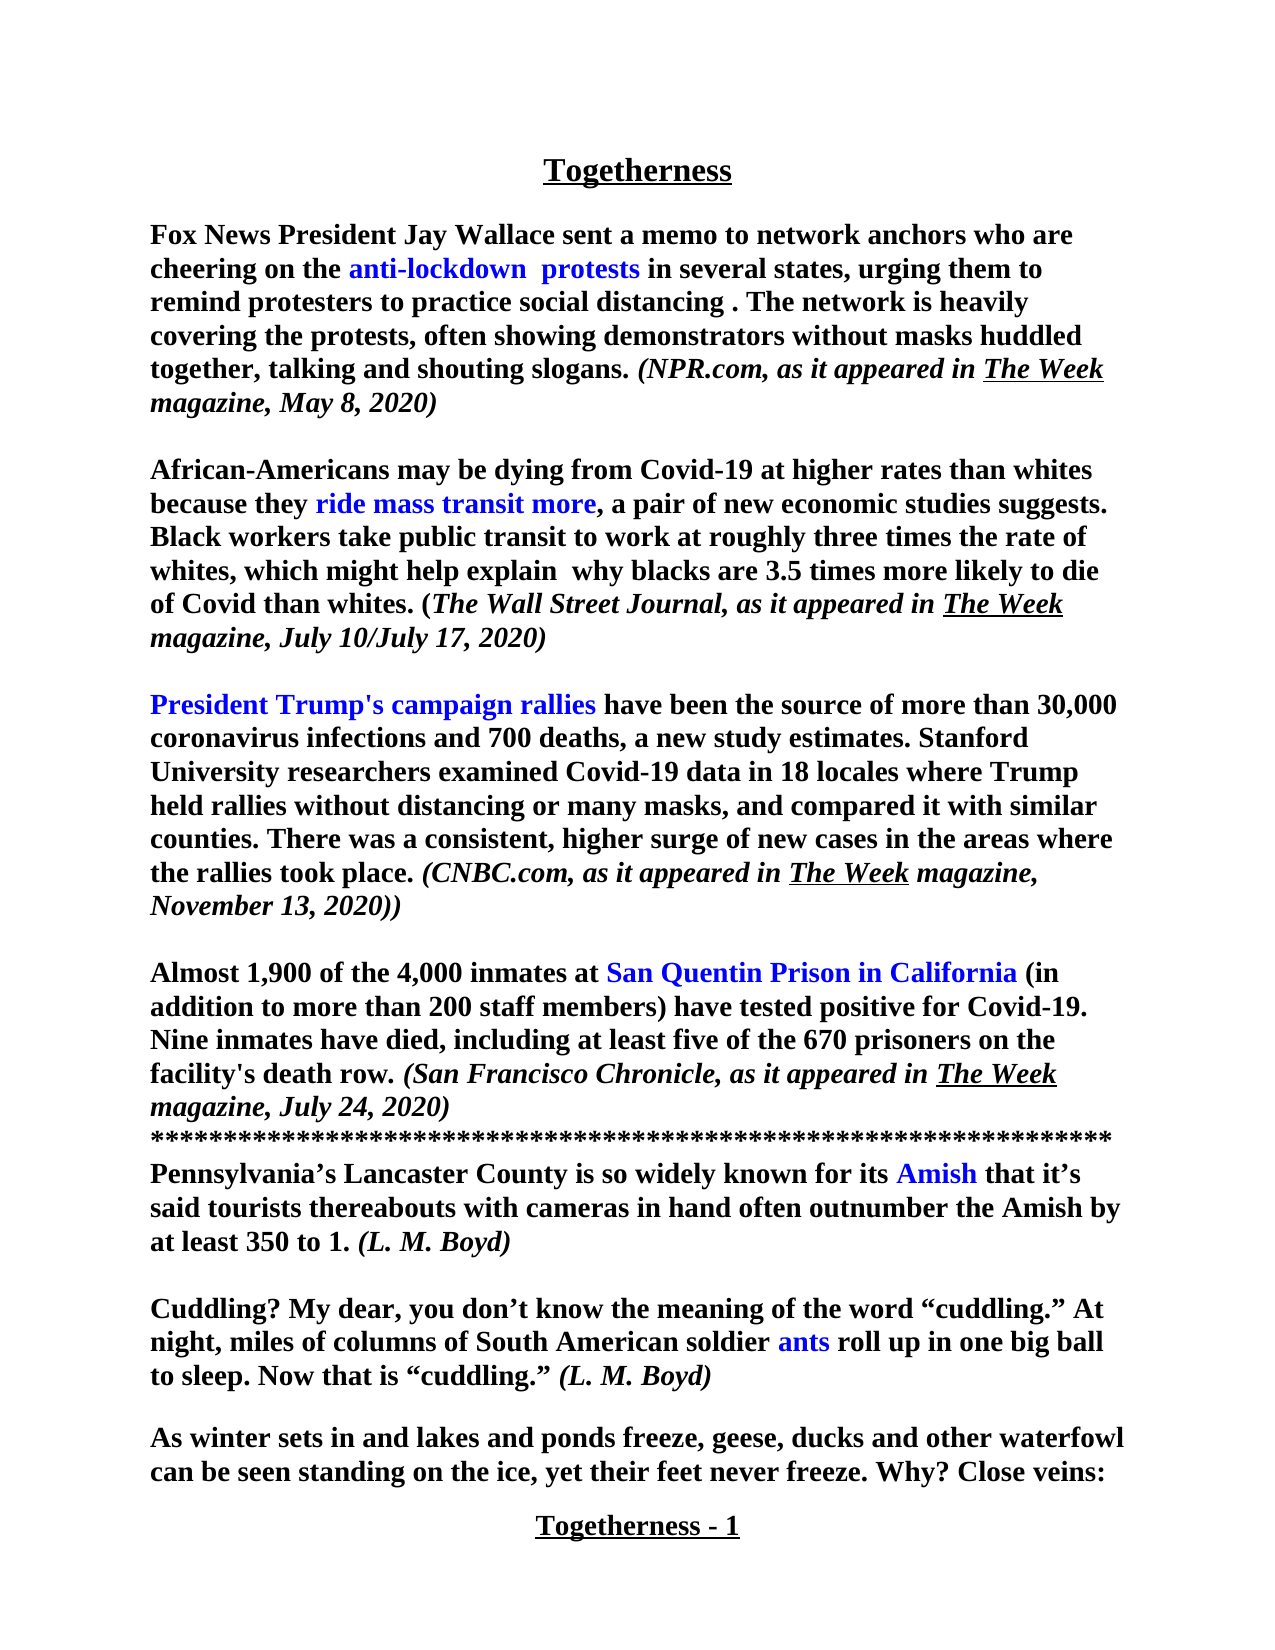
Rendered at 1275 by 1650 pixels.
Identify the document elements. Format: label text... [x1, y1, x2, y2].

text Cuddling? My dear, you don’t know the meaning of the word “cuddling.” At night, miles of columns of South American soldier ants roll up in one big ball to sleep. Now that is “cuddling.” (L. M. Boyd) [150, 1291, 1125, 1391]
text ****************************************************************** [150, 1123, 1125, 1157]
text President Trump's campaign rallies have been the source of more than 30,000 coronavirus infections and 700 deaths, a new study estimates. Stanford University researchers examined Covid-19 data in 18 locales where Trump held rallies without distancing or many masks, and compared it with similar counties. There was a consistent, higher surge of new cases in the areas where the rallies took place. (CNBC.com, as it appeared in The Week magazine, November 13, 2020)) [150, 687, 1125, 922]
text Togetherness [150, 150, 1125, 188]
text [150, 1421, 1125, 1488]
text African-Americans may be dying from Covid-19 at higher rates than whites because they ride mass transit more, a pair of new economic studies suggests. Black workers take public transit to work at roughly three times the rate of whites, which might help explain why blacks are 3.5 times more likely to die of Covid than whites. (The Wall Street Journal, as it appeared in The Week magazine, July 10/July 17, 2020) [150, 452, 1125, 653]
text Pennsylvania’s Lancaster County is so widely known for its Amish that it’s said tourists thereabouts with cameras in hand often outnumber the Amish by at least 350 to 1. (L. M. Boyd) [150, 1157, 1125, 1257]
text Fox News President Jay Wallace sent a memo to network anchors who are cheering on the anti-lockdown protests in several states, urging them to remind protesters to practice social distancing . The network is heavily covering the protests, often showing demonstrators without masks huddled together, talking and shouting slogans. (NPR.com, as it appeared in The Week magazine, May 8, 2020) [150, 217, 1125, 419]
text Almost 1,900 of the 4,000 inmates at San Quentin Prison in California (in addition to more than 200 staff members) have tested positive for Covid-19. Nine inmates have died, including at least five of the 670 prisoners on the facility's death row. (San Francisco Chronicle, as it appeared in The Week magazine, July 24, 2020) [150, 955, 1125, 1123]
